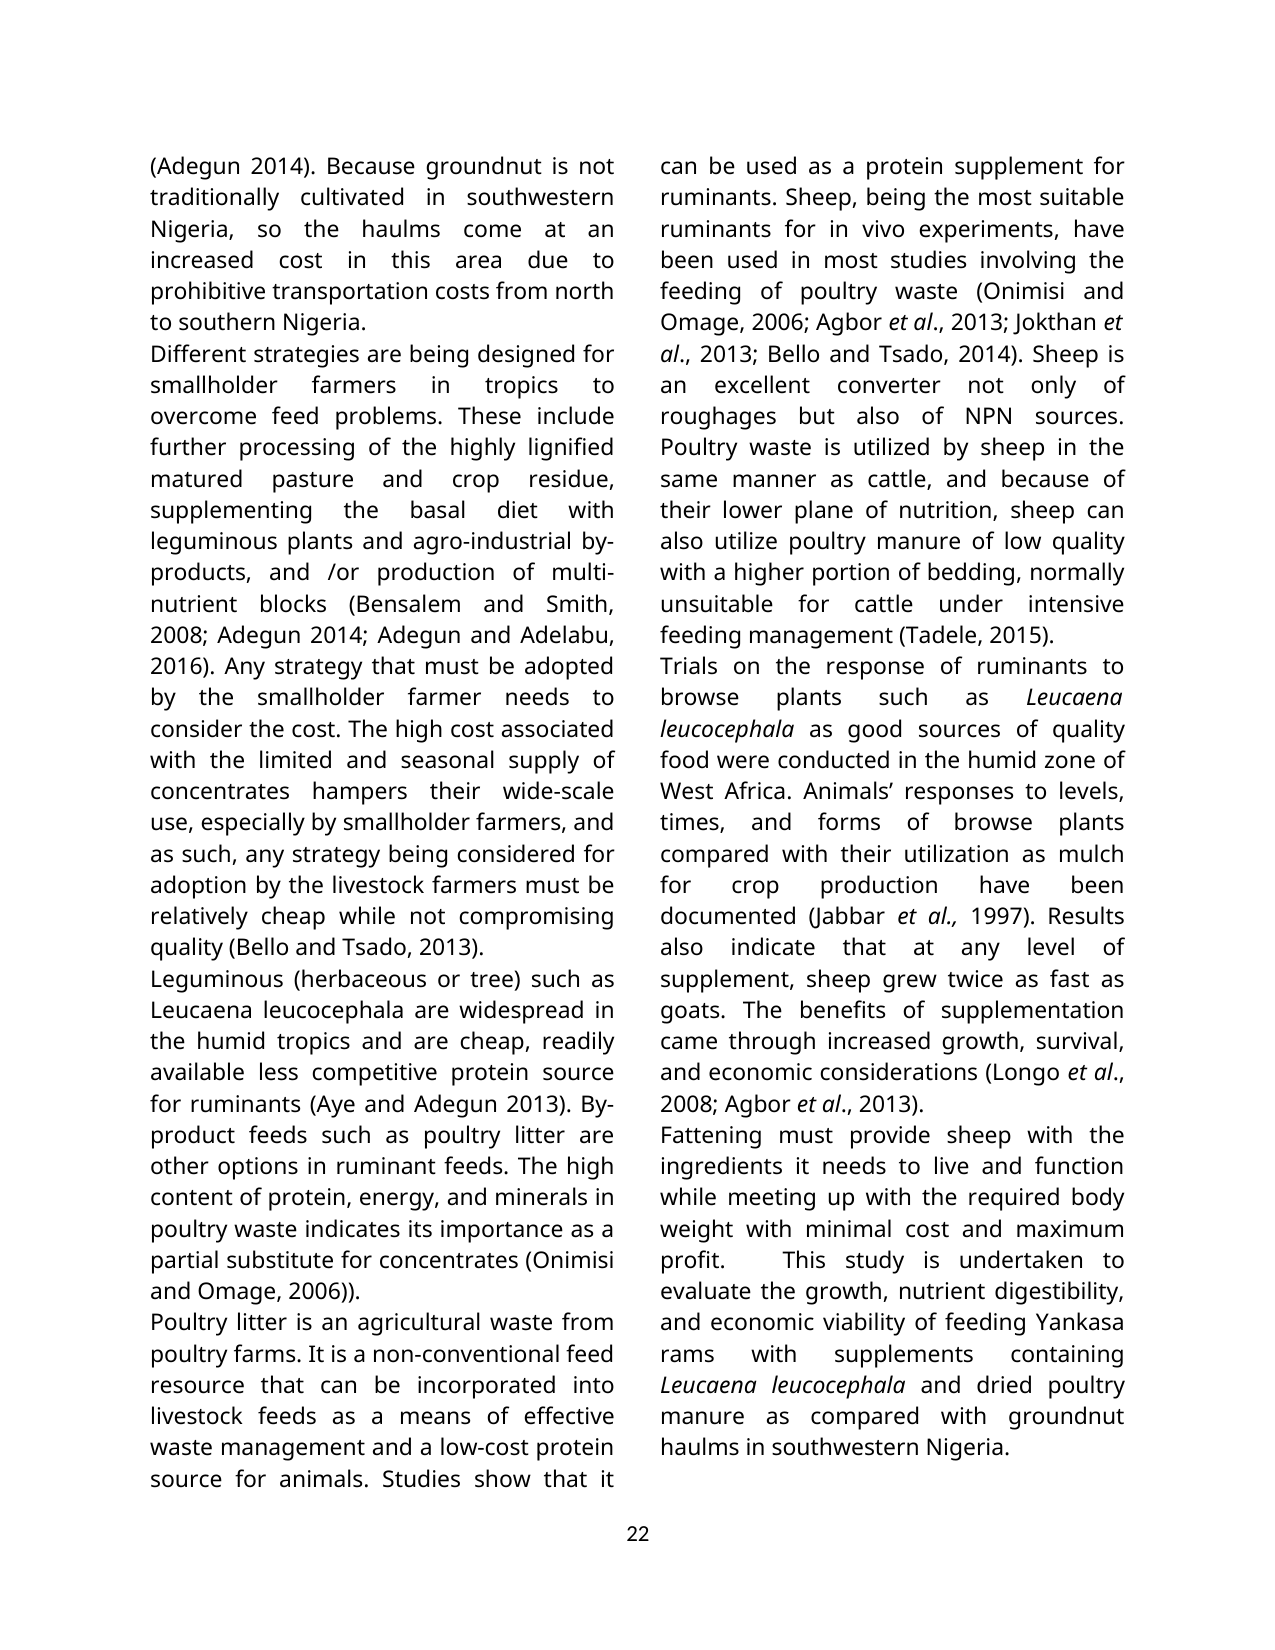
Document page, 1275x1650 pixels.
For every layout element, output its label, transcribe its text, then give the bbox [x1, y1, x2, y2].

text Poultry litter is an agricultural waste from poultry farms. It is a non-conventional feed resource that can be incorporated into livestock feeds as a means of effective waste management and a low-cost protein source for animals. Studies show that it can be used as a protein supplement for ruminants. Sheep, being the most suitable ruminants for in vivo experiments, have been used in most studies involving the feeding of poultry waste (Onimisi and Omage, 2006; Agbor et al., 2013; Jokthan et al., 2013; Bello and Tsado, 2014). Sheep is an excellent converter not only of roughages but also of NPN sources. Poultry waste is utilized by sheep in the same manner as cattle, and because of their lower plane of nutrition, sheep can also utilize poultry manure of low quality with a higher portion of bedding, normally unsuitable for cattle under intensive feeding management (Tadele, 2015). [150, 1306, 615, 1494]
text Trials on the response of ruminants to browse plants such as Leucaena leucocephala as good sources of quality food were conducted in the humid zone of West Africa. Animals’ responses to levels, times, and forms of browse plants compared with their utilization as mulch for crop production have been documented (Jabbar et al., 1997). Results also indicate that at any level of supplement, sheep grew twice as fast as goats. The benefits of supplementation came through increased growth, survival, and economic considerations (Longo et al., 2008; Agbor et al., 2013). [660, 650, 1125, 1119]
text Fattening must provide sheep with the ingredients it needs to live and function while meeting up with the required body weight with minimal cost and maximum profit. This study is undertaken to evaluate the growth, nutrient digestibility, and economic viability of feeding Yankasa rams with supplements containing Leucaena leucocephala and dried poultry manure as compared with groundnut haulms in southwestern Nigeria. [660, 1119, 1125, 1462]
text Different strategies are being designed for smallholder farmers in tropics to overcome feed problems. These include further processing of the highly lignified matured pasture and crop residue, supplementing the basal diet with leguminous plants and agro-industrial by-products, and /or production of multi-nutrient blocks (Bensalem and Smith, 2008; Adegun 2014; Adegun and Adelabu, 2016). Any strategy that must be adopted by the smallholder farmer needs to consider the cost. The high cost associated with the limited and seasonal supply of concentrates hampers their wide-scale use, especially by smallholder farmers, and as such, any strategy being considered for adoption by the livestock farmers must be relatively cheap while not compromising quality (Bello and Tsado, 2013). [150, 337, 615, 962]
text Poultry litter is an agricultural waste from poultry farms. It is a non-conventional feed resource that can be incorporated into livestock feeds as a means of effective waste management and a low-cost protein source for animals. Studies show that it can be used as a protein supplement for ruminants. Sheep, being the most suitable ruminants for in vivo experiments, have been used in most studies involving the feeding of poultry waste (Onimisi and Omage, 2006; Agbor et al., 2013; Jokthan et al., 2013; Bello and Tsado, 2014). Sheep is an excellent converter not only of roughages but also of NPN sources. Poultry waste is utilized by sheep in the same manner as cattle, and because of their lower plane of nutrition, sheep can also utilize poultry manure of low quality with a higher portion of bedding, normally unsuitable for cattle under intensive feeding management (Tadele, 2015). [660, 150, 1125, 650]
text Leguminous (herbaceous or tree) such as Leucaena leucocephala are widespread in the humid tropics and are cheap, readily available less competitive protein source for ruminants (Aye and Adegun 2013). By-product feeds such as poultry litter are other options in ruminant feeds. The high content of protein, energy, and minerals in poultry waste indicates its importance as a partial substitute for concentrates (Onimisi and Omage, 2006)). [150, 962, 615, 1306]
